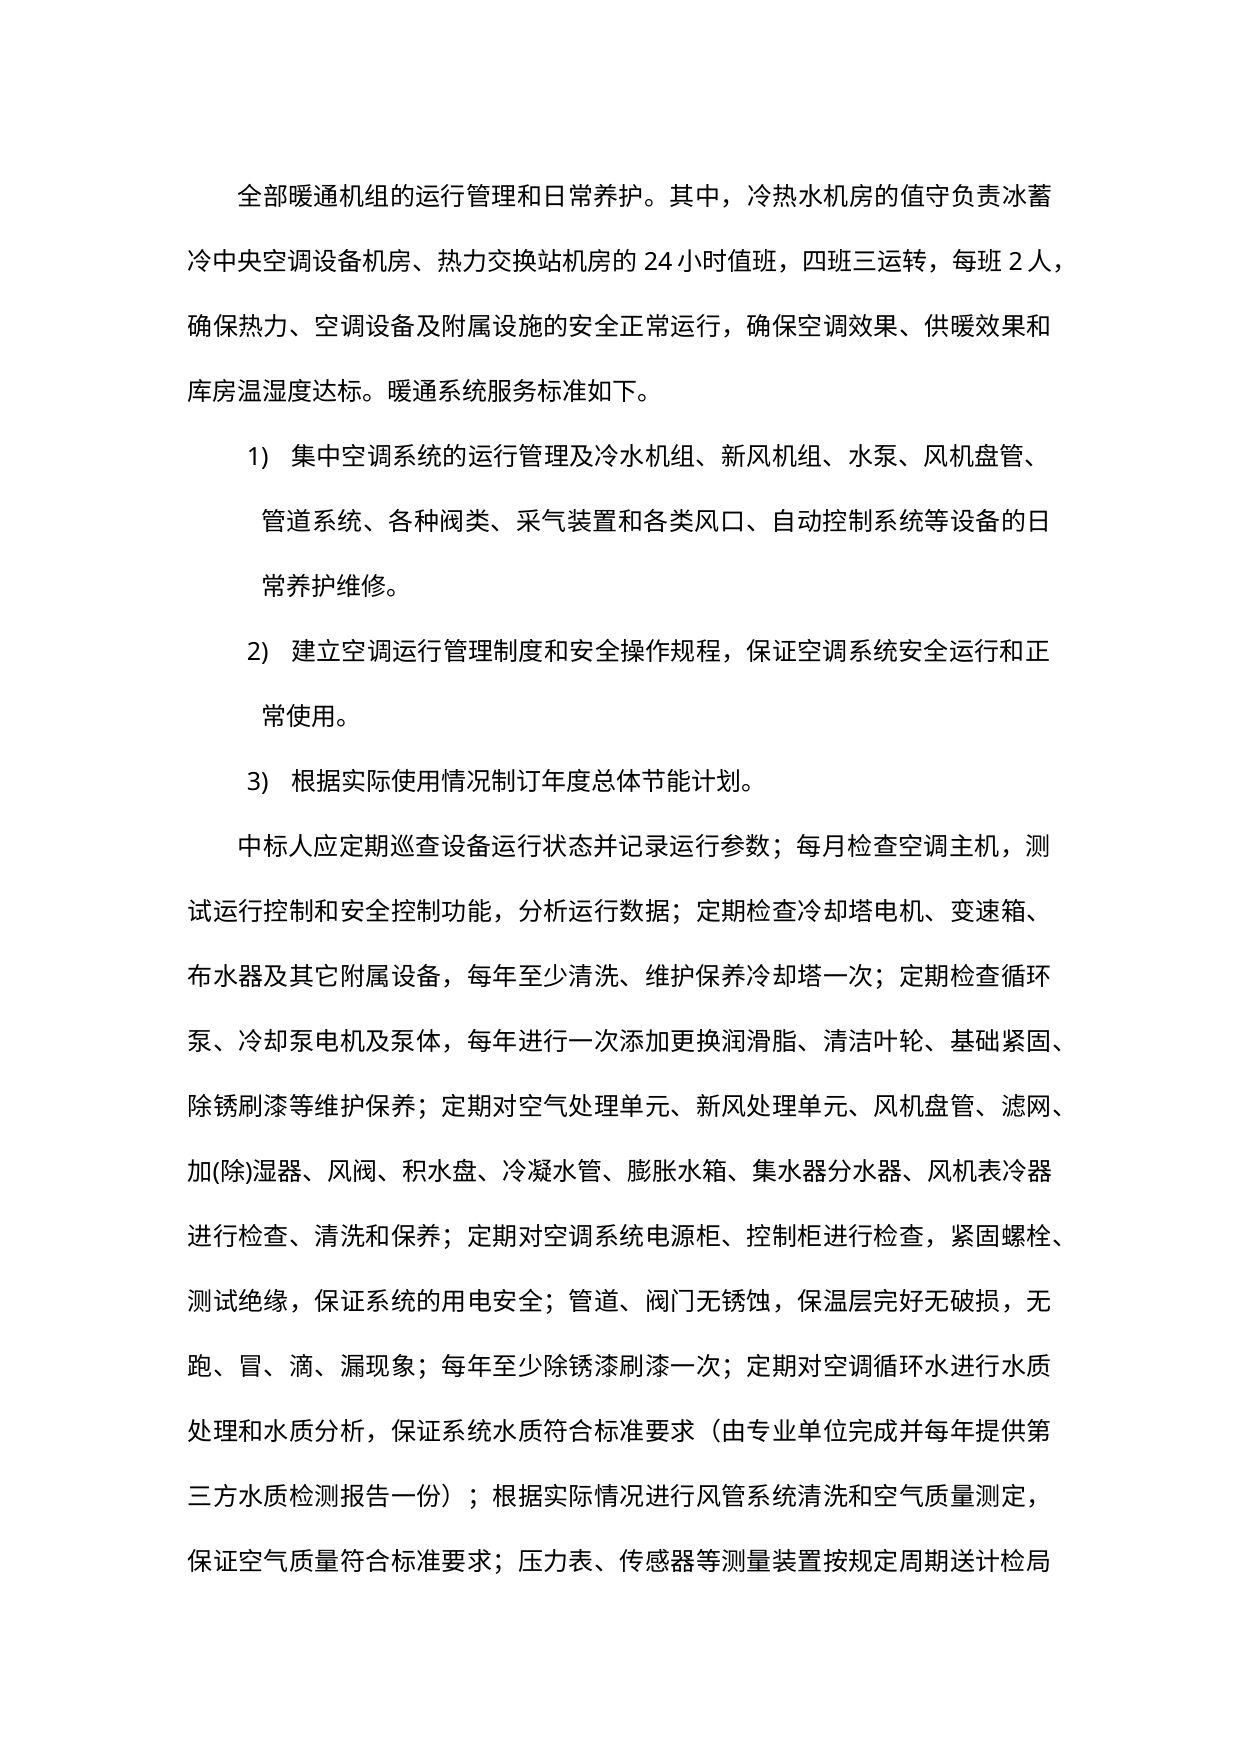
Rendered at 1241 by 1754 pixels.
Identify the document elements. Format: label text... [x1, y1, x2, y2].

list 集中空调系统的运行管理及冷水机组、新风机组、水泵、风机盘管、管道系统、各种阀类、采气装置和各类风口、自动控制系统等设备的日常养护维修。 [247, 422, 1053, 617]
list 建立空调运行管理制度和安全操作规程，保证空调系统安全运行和正常使用。 [247, 617, 1053, 747]
list 根据实际使用情况制订年度总体节能计划。 [247, 747, 1053, 812]
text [187, 812, 1053, 1592]
text 全部暖通机组的运行管理和日常养护。其中，冷热水机房的值守负责冰蓄冷中央空调设备机房、热力交换站机房的24小时值班，四班三运转，每班2人，确保热力、空调设备及附属设施的安全正常运行，确保空调效果、供暖效果和库房温湿度达标。暖通系统服务标准如下。 [187, 162, 1053, 422]
